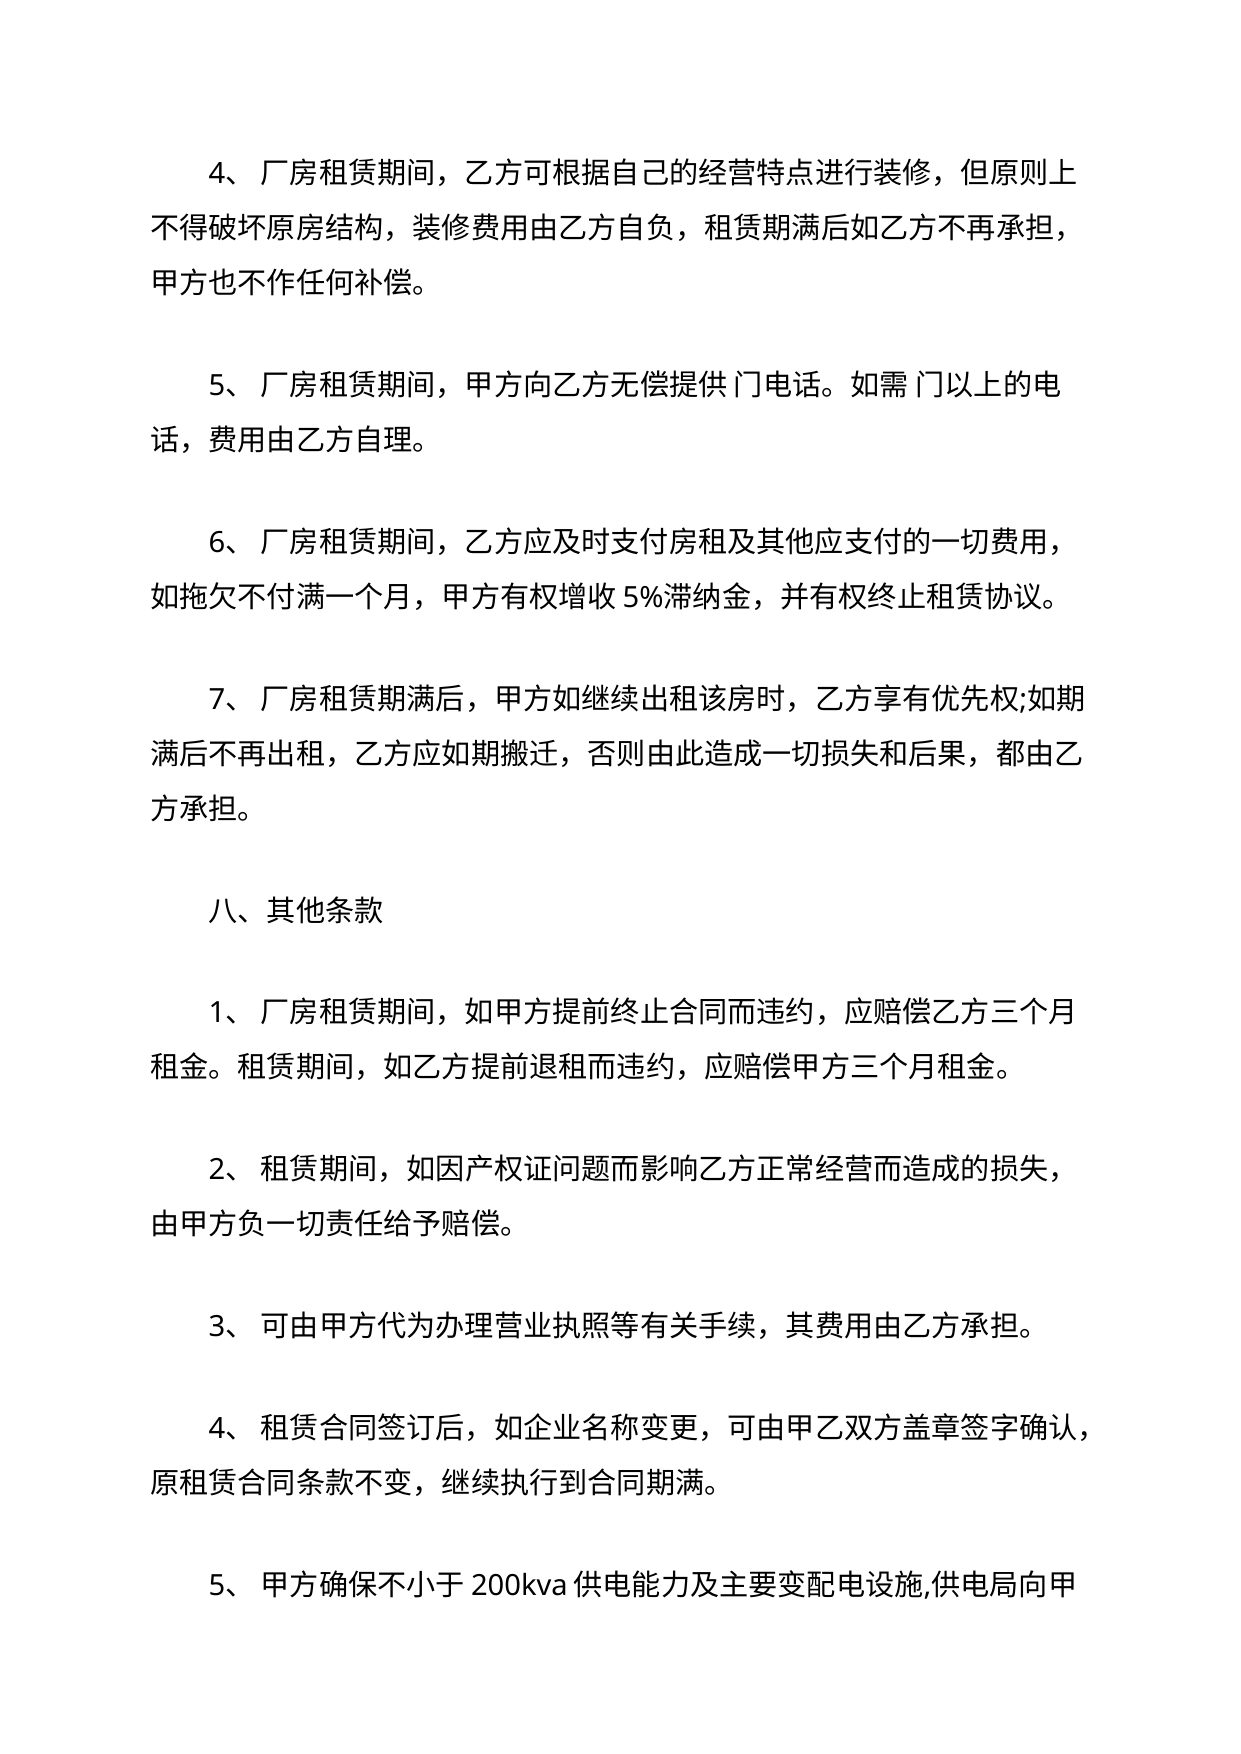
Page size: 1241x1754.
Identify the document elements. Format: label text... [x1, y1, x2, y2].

text 6、 厂房租赁期间，乙方应及时支付房租及其他应支付的一切费用，如拖欠不付满一个月，甲方有权增收5%滞纳金，并有权终止租赁协议。 [150, 518, 1090, 616]
text 4、 租赁合同签订后，如企业名称变更，可由甲乙双方盖章签字确认，原租赁合同条款不变，继续执行到合同期满。 [150, 1404, 1090, 1502]
text 5、 厂房租赁期间，甲方向乙方无偿提供 门电话。如需 门以上的电话，费用由乙方自理。 [150, 362, 1090, 459]
text 2、 租赁期间，如因产权证问题而影响乙方正常经营而造成的损失，由甲方负一切责任给予赔偿。 [150, 1146, 1090, 1243]
text 4、 厂房租赁期间，乙方可根据自己的经营特点进行装修，但原则上不得破坏原房结构，装修费用由乙方自负，租赁期满后如乙方不再承担，甲方也不作任何补偿。 [150, 150, 1090, 302]
text 1、 厂房租赁期间，如甲方提前终止合同而违约，应赔偿乙方三个月租金。租赁期间，如乙方提前退租而违约，应赔偿甲方三个月租金。 [150, 989, 1090, 1086]
text 3、 可由甲方代为办理营业执照等有关手续，其费用由乙方承担。 [150, 1302, 1090, 1345]
text 八、其他条款 [150, 887, 1090, 929]
text 7、 厂房租赁期满后，甲方如继续出租该房时，乙方享有优先权;如期满后不再出租，乙方应如期搬迁，否则由此造成一切损失和后果，都由乙方承担。 [150, 675, 1090, 828]
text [150, 1561, 1090, 1603]
